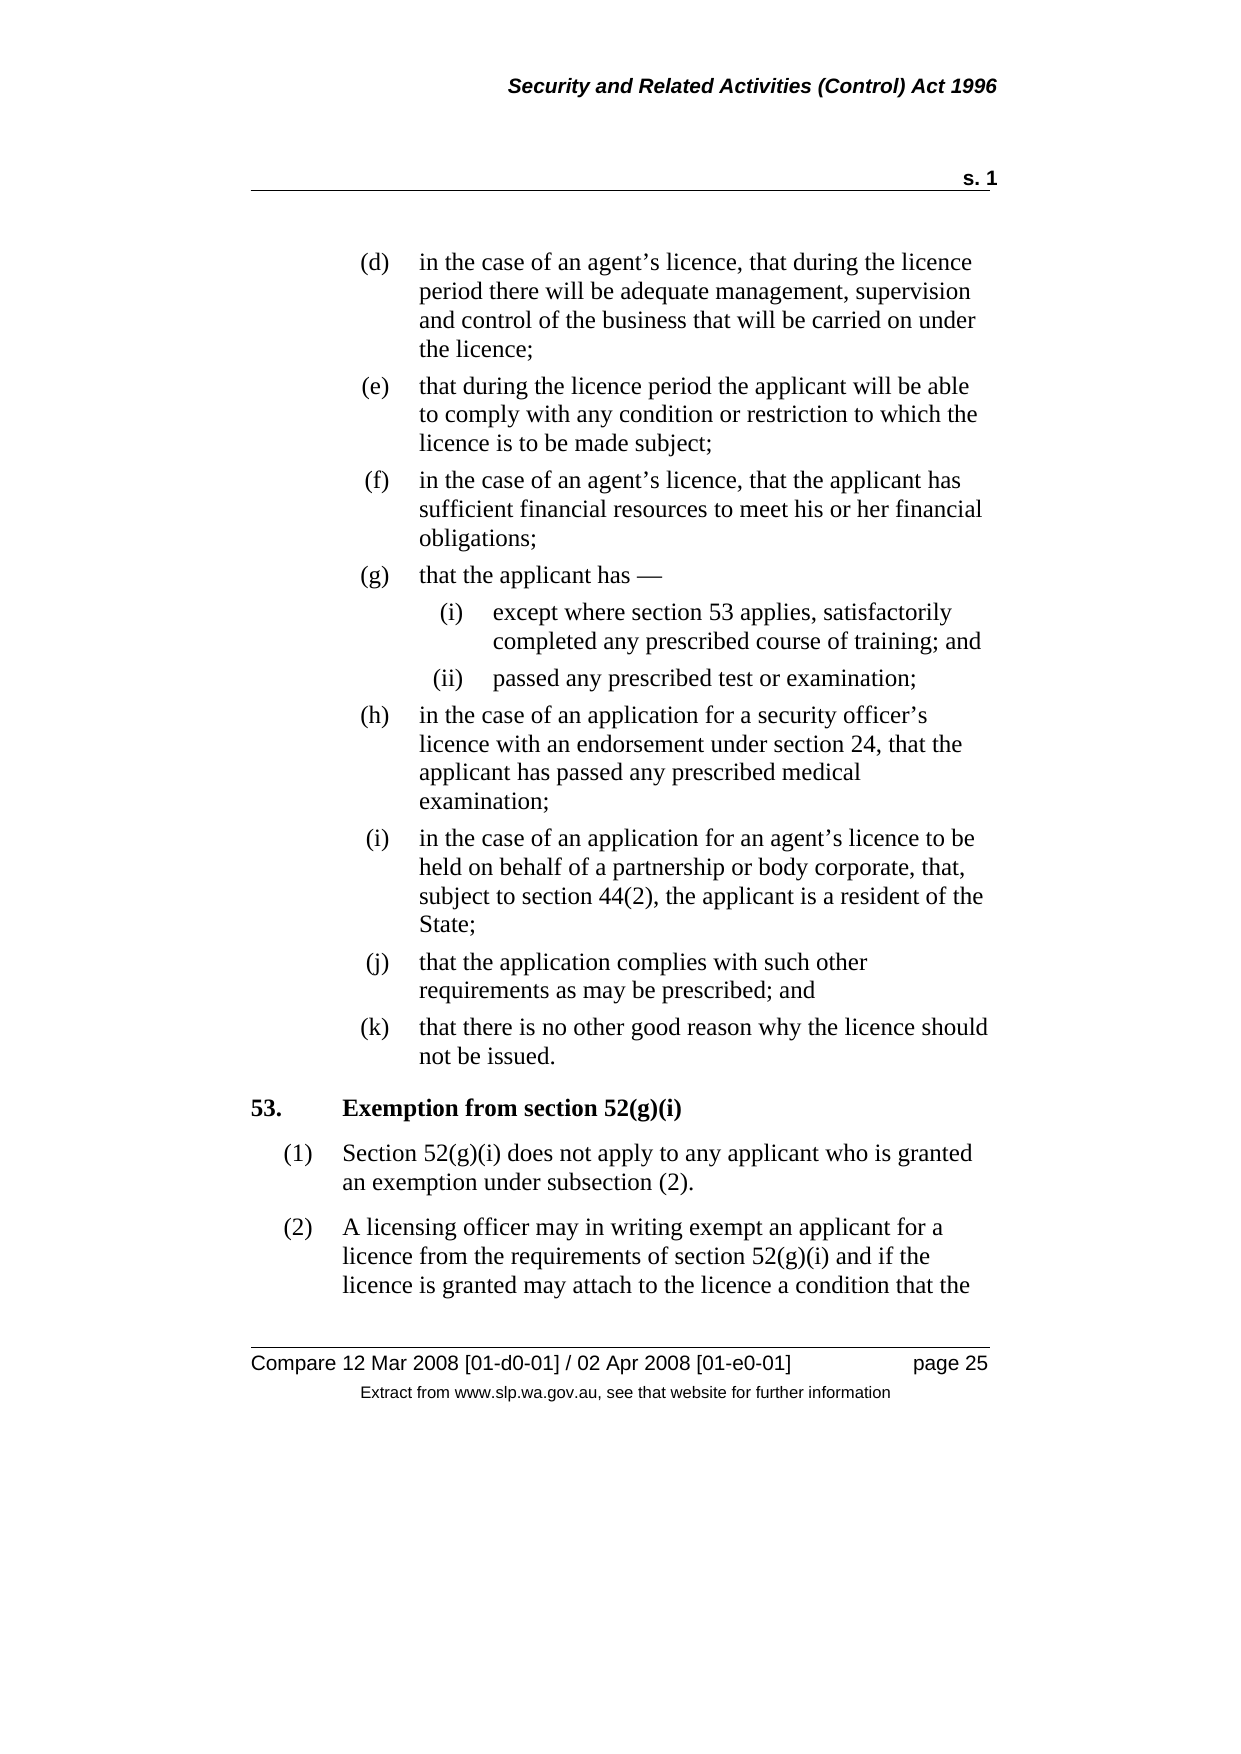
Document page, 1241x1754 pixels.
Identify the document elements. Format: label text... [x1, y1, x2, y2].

subtitle 53. Exemption from section 52(g)(i) [251, 1093, 990, 1122]
text (h) in the case of an application for a security officer’s licence with an endorsement under section 24, that the applicant has passed any prescribed medical examination; [251, 700, 990, 815]
text (e) that during the licence period the applicant will be able to comply with any condition or restriction to which the licence is to be made subject; [251, 371, 990, 457]
text (k) that there is no other good reason why the licence should not be issued. [251, 1012, 990, 1070]
text (g) that the applicant has — [251, 560, 990, 589]
text (f) in the case of an agent’s licence, that the applicant has sufficient financial resources to meet his or her financial obligations; [251, 465, 990, 552]
text (i) in the case of an application for an agent’s licence to be held on behalf of a partnership or body corporate, that, subject to section 44(2), the applicant is a resident of the State; [251, 823, 990, 938]
text (d) in the case of an agent’s licence, that during the licence period there will be adequate management, supervision and control of the business that will be carried on under the licence; [251, 247, 990, 362]
text (j) that the application complies with such other requirements as may be prescribed; and [251, 947, 990, 1004]
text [251, 1212, 990, 1299]
text (i) except where section 53 applies, satisfactorily completed any prescribed course of training; and [251, 597, 990, 654]
text (ii) passed any prescribed test or examination; [251, 663, 990, 692]
text (1) Section 52(g)(i) does not apply to any applicant who is granted an exemption under subsection (2). [251, 1138, 990, 1196]
